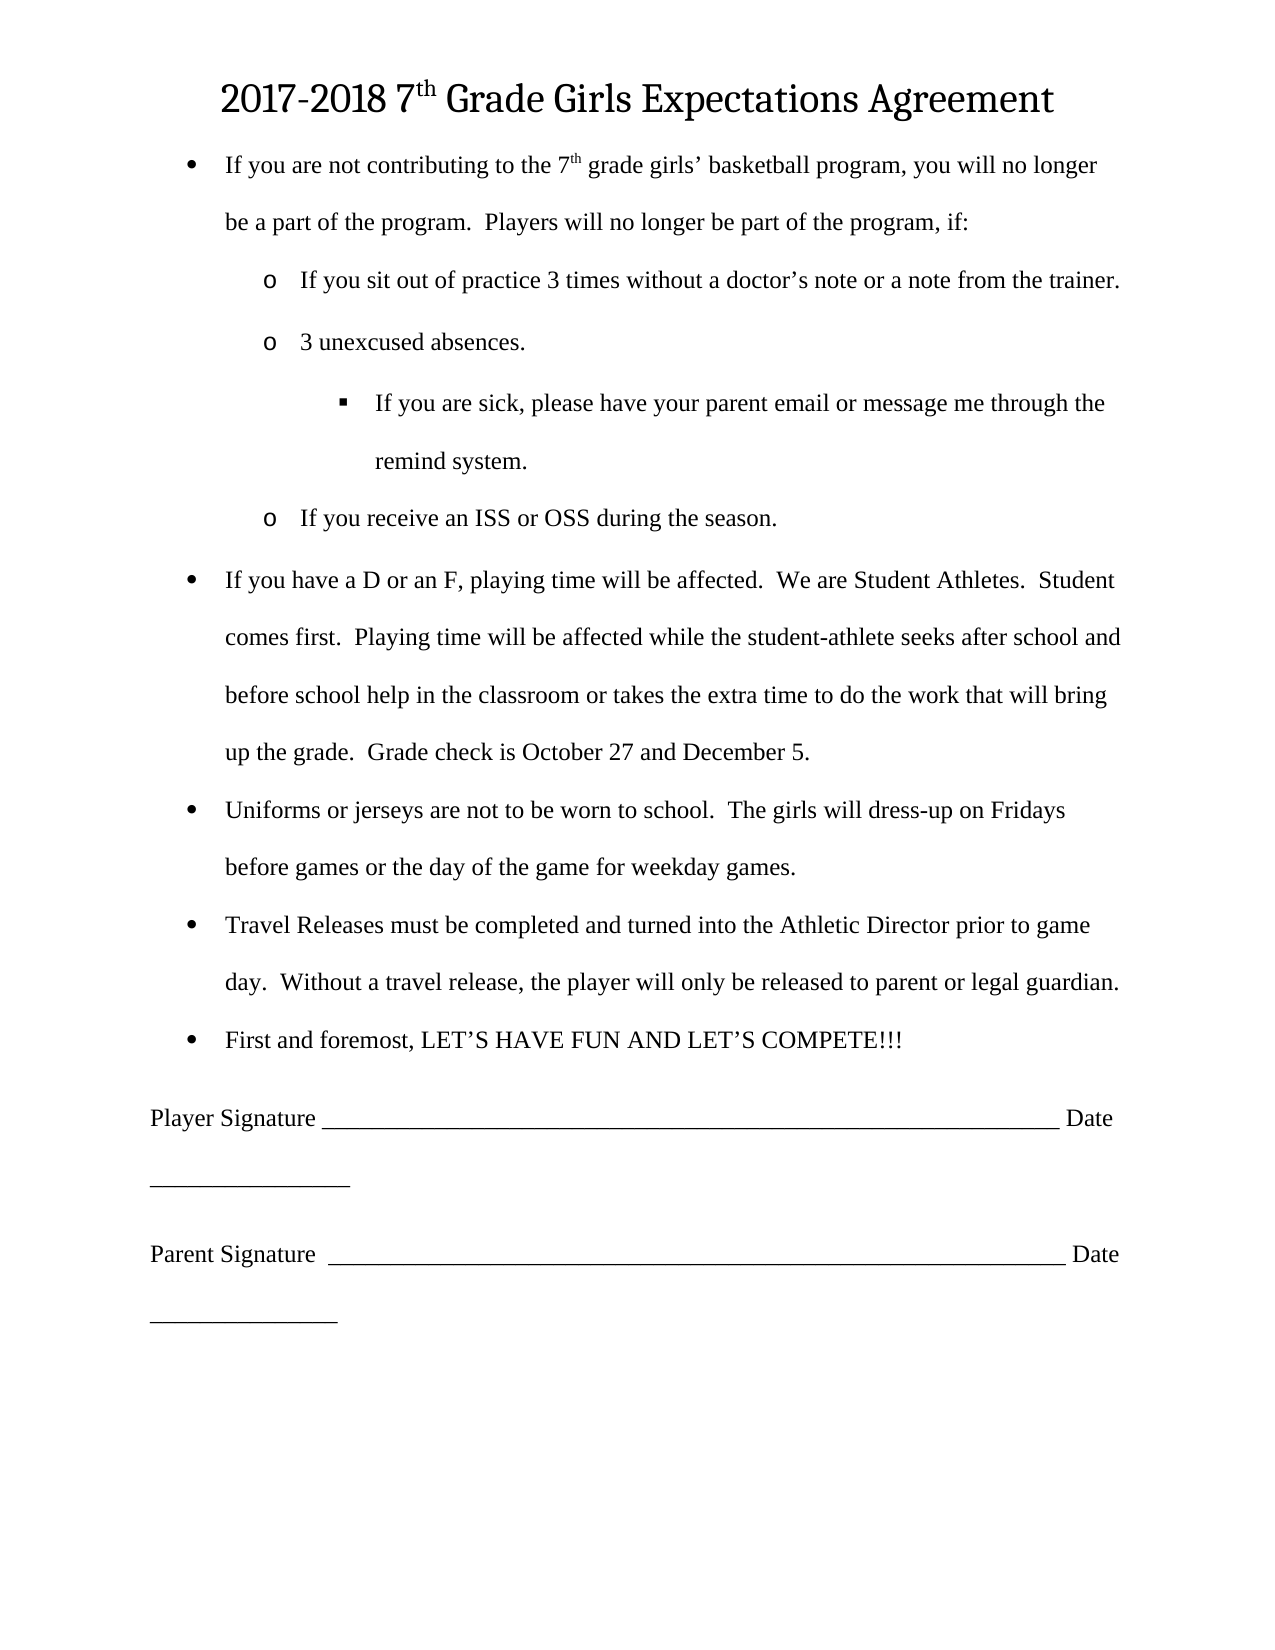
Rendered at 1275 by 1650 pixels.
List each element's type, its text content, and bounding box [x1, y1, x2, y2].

list Travel Releases must be completed and turned into the Athletic Director prior to game day. Without a travel release, the player will only be released to parent or legal guardian. [187, 910, 1125, 996]
list 3 unexcused absences. [262, 327, 1125, 357]
list If you receive an ISS or OSS during the season. [262, 503, 1125, 534]
list If you are sick, please have your parent email or message me through the remind system. [337, 388, 1125, 474]
text Parent Signature ___________________________________________________________ Date _______________ [150, 1239, 1125, 1325]
list If you have a D or an F, playing time will be affected. We are Student Athletes. Student comes first. Playing time will be affected while the student-athlete seeks after school and before school help in the classroom or takes the extra time to do the work that will bring up the grade. Grade check is October 27 and December 5. [187, 565, 1125, 766]
list If you are not contributing to the 7th grade girls’ basketball program, you will no longer be a part of the program. Players will no longer be part of the program, if: [187, 150, 1125, 236]
list If you sit out of practice 3 times without a doctor’s note or a note from the trainer. [262, 265, 1125, 296]
list First and foremost, LET’S HAVE FUN AND LET’S COMPETE!!! [187, 1025, 1125, 1054]
list Uniforms or jerseys are not to be worn to school. The girls will dress-up on Fridays before games or the day of the game for weekday games. [187, 795, 1125, 881]
text Player Signature ___________________________________________________________ Date ________________ [150, 1103, 1125, 1189]
